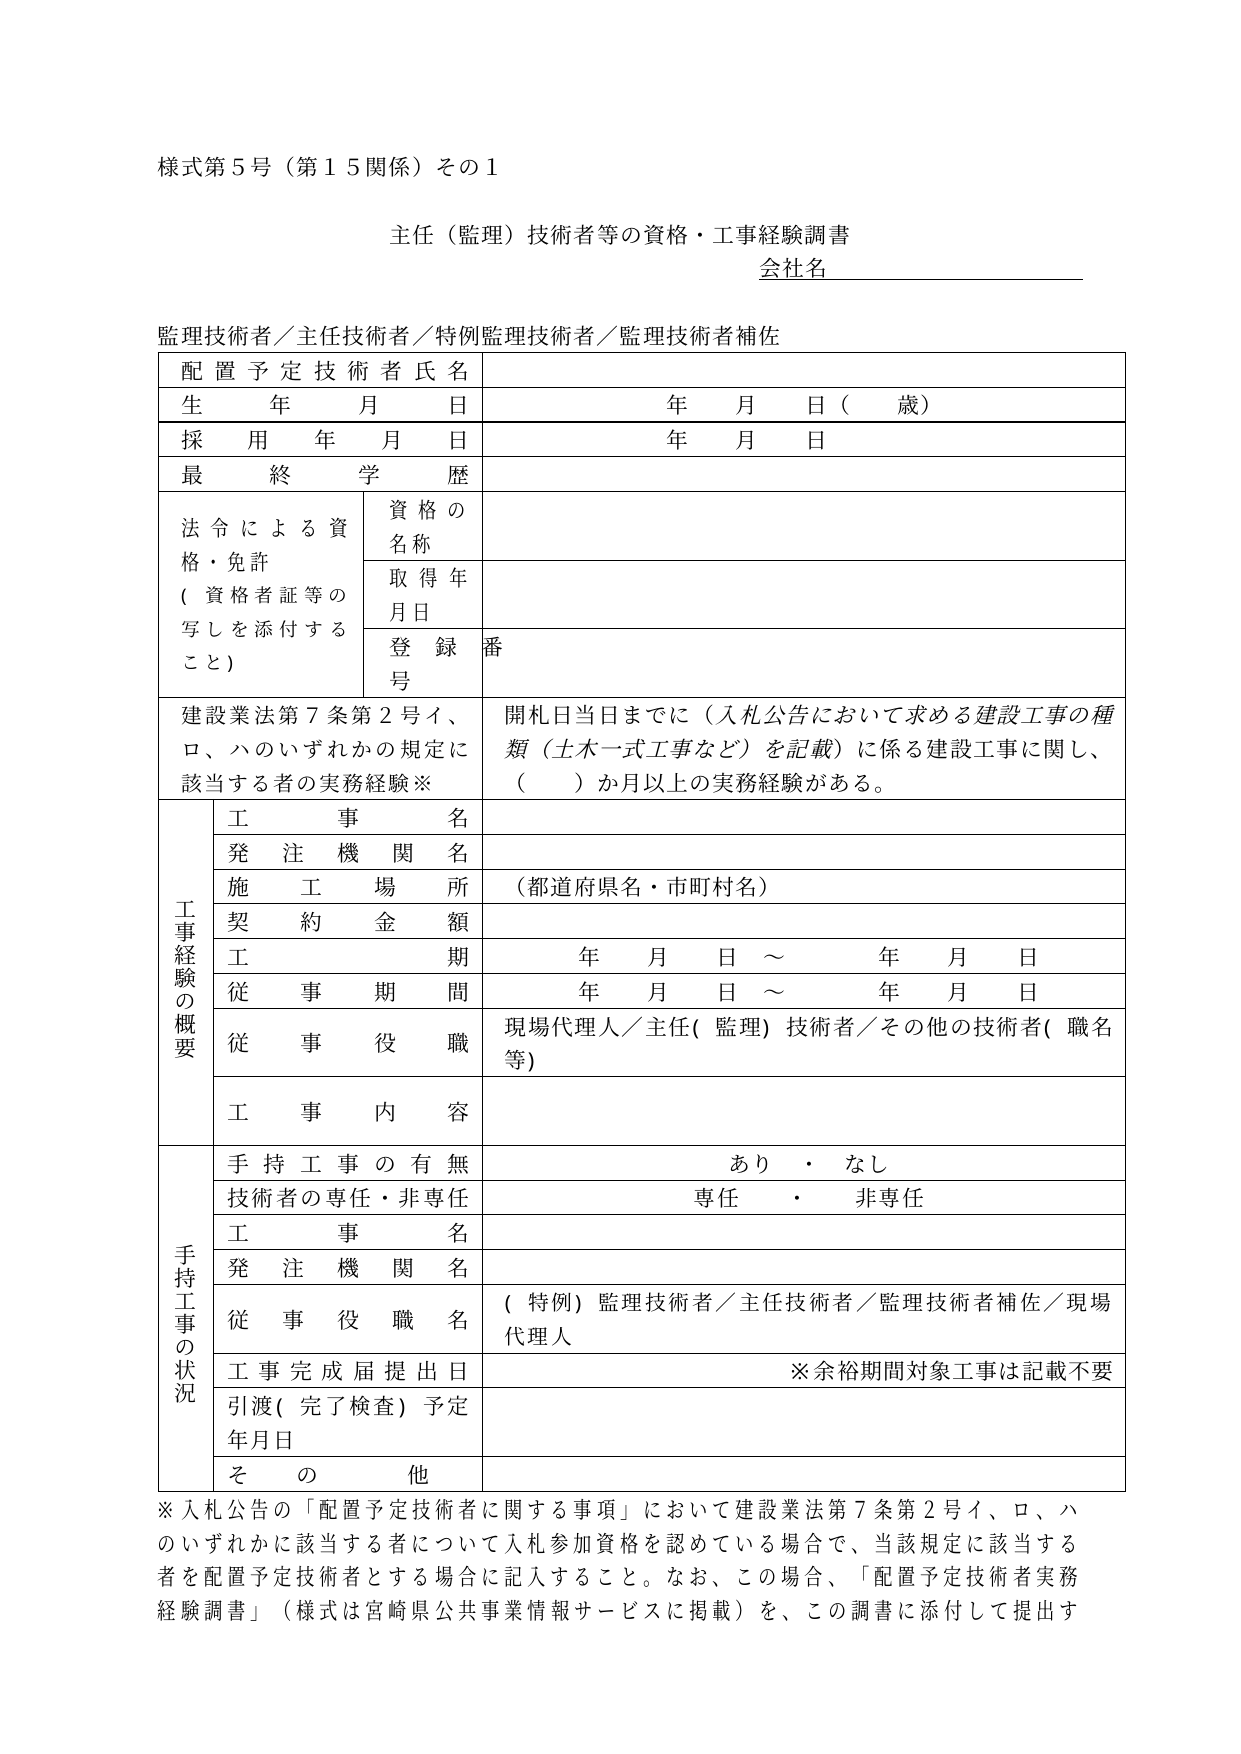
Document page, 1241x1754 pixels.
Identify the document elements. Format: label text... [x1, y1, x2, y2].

table_cell 工事経験の概要 [159, 800, 213, 1145]
table_cell 法令による資格・免許 (資格者証等の写しを添付すること) [159, 492, 363, 697]
table_cell [483, 1457, 1125, 1491]
table_cell 契約金額 [214, 904, 482, 938]
table_cell [483, 1250, 1125, 1284]
table_cell 工事内容 [214, 1077, 482, 1145]
table_cell [483, 1388, 1125, 1456]
table_cell 採用年月日 [159, 423, 482, 456]
table_cell [483, 800, 1125, 834]
table_cell （都道府県名・市町村名） [483, 870, 1125, 903]
table_cell 年 月 日 [483, 423, 1125, 456]
table_cell 登録番号 [364, 629, 482, 697]
table_cell 従事期間 [214, 974, 482, 1008]
table_cell 工事完成届提出日 [214, 1354, 482, 1387]
table_cell 手持工事の状況 [159, 1146, 213, 1491]
text 会社名 [158, 251, 1083, 284]
table_cell 年 月 日（ 歳） [483, 388, 1125, 421]
table_cell [483, 904, 1125, 938]
table_cell (特例)監理技術者／主任技術者／監理技術者補佐／現場代理人 [483, 1285, 1125, 1352]
table_header [483, 353, 1125, 387]
text 主任（監理）技術者等の資格・工事経験調書 [158, 217, 1083, 251]
text 様式第５号（第１５関係）その１ [158, 149, 1083, 183]
table_cell [483, 1215, 1125, 1249]
table_cell 資格の名称 [364, 492, 482, 559]
table_cell 技術者の専任・非専任 [214, 1181, 482, 1214]
table_cell 生年月日 [159, 388, 482, 421]
table_cell 現場代理人／主任(監理)技術者／その他の技術者(職名等) [483, 1009, 1125, 1076]
table_cell 従事役職名 [214, 1285, 482, 1352]
table_cell 開札日当日までに（入札公告において求める建設工事の種類（土木一式工事など）を記載）に係る建設工事に関し、（ ）か月以上の実務経験がある。 [483, 698, 1125, 799]
text 監理技術者／主任技術者／特例監理技術者／監理技術者補佐 [158, 318, 1083, 352]
table_cell 取得年月日 [364, 561, 482, 628]
table_cell 施工場所 [214, 870, 482, 903]
table_cell 年 月 日 ～ 年 月 日 [483, 974, 1125, 1008]
table_cell 引渡(完了検査)予定年月日 [214, 1388, 482, 1456]
table_cell [483, 1077, 1125, 1145]
table_cell 発注機関名 [214, 1250, 482, 1284]
table_cell 専任 ・ 非専任 [483, 1181, 1125, 1214]
table_cell あり ・ なし [483, 1146, 1125, 1179]
table_cell 従事役職 [214, 1009, 482, 1076]
table_cell ※余裕期間対象工事は記載不要 [483, 1354, 1125, 1387]
table_cell [483, 835, 1125, 868]
table_cell 工事名 [214, 1215, 482, 1249]
table_cell 発注機関名 [214, 835, 482, 868]
table_cell 手持工事の有無 [214, 1146, 482, 1179]
table_cell 年 月 日 ～ 年 月 日 [483, 939, 1125, 973]
table_cell その他 [214, 1457, 482, 1491]
table_cell [483, 492, 1125, 559]
table_cell [483, 457, 1125, 491]
table_cell 工期 [214, 939, 482, 973]
table_header 配置予定技術者氏名 [159, 353, 482, 387]
table_cell 建設業法第７条第２号イ、ロ、ハのいずれかの規定に該当する者の実務経験※ [159, 698, 482, 799]
table_cell [483, 561, 1125, 628]
table_cell 最終学歴 [159, 457, 482, 491]
table_cell [483, 629, 1125, 697]
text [158, 1492, 1083, 1627]
table_cell 工事名 [214, 800, 482, 834]
